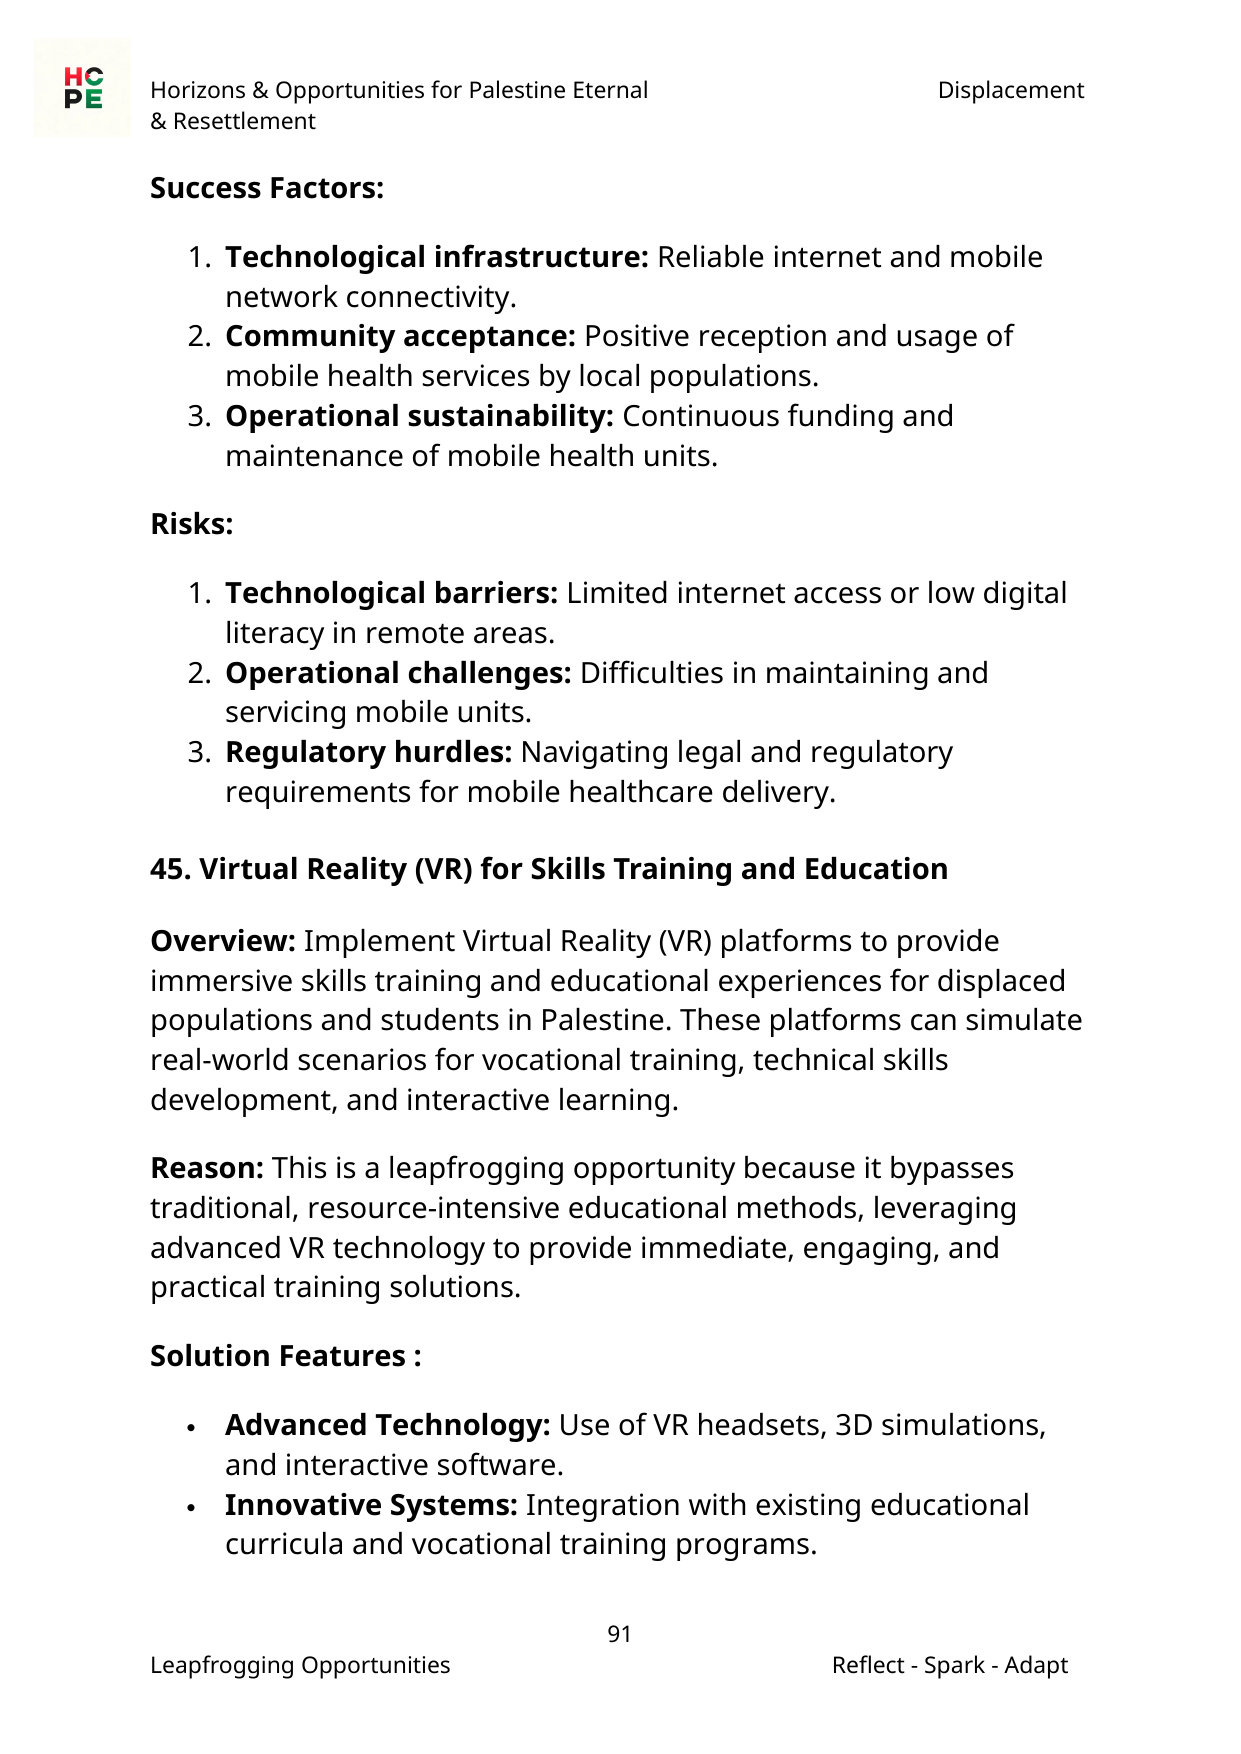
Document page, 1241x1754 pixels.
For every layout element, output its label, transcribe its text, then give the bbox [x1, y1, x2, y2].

subtitle 45. Virtual Reality (VR) for Skills Training and Education [150, 848, 1090, 888]
picture [33, 38, 132, 137]
text Overview: Implement Virtual Reality (VR) platforms to provide immersive skills training and educational experiences for displaced populations and students in Palestine. These platforms can simulate real-world scenarios for vocational training, technical skills development, and interactive learning. [150, 920, 1090, 1118]
list Community acceptance: Positive reception and usage of mobile health services by local populations. [187, 316, 1090, 395]
text Risks: [150, 504, 1090, 543]
text Success Factors: [150, 167, 1090, 207]
list Operational sustainability: Continuous funding and maintenance of mobile health units. [187, 395, 1090, 474]
text Reason: This is a leapfrogging opportunity because it bypasses traditional, resource-intensive educational methods, leveraging advanced VR technology to provide immediate, engaging, and practical training solutions. [150, 1148, 1090, 1306]
list Operational challenges: Difficulties in maintaining and servicing mobile units. [187, 652, 1090, 731]
list Technological barriers: Limited internet access or low digital literacy in remote areas. [187, 572, 1090, 652]
list Advanced Technology: Use of VR headsets, 3D simulations, and interactive software. [187, 1404, 1090, 1484]
list Innovative Systems: Integration with existing educational curricula and vocational training programs. [187, 1484, 1090, 1563]
list Technological infrastructure: Reliable internet and mobile network connectivity. [187, 236, 1090, 316]
list Regulatory hurdles: Navigating legal and regulatory requirements for mobile healthcare delivery. [187, 731, 1090, 811]
text Solution Features : [150, 1336, 1090, 1375]
